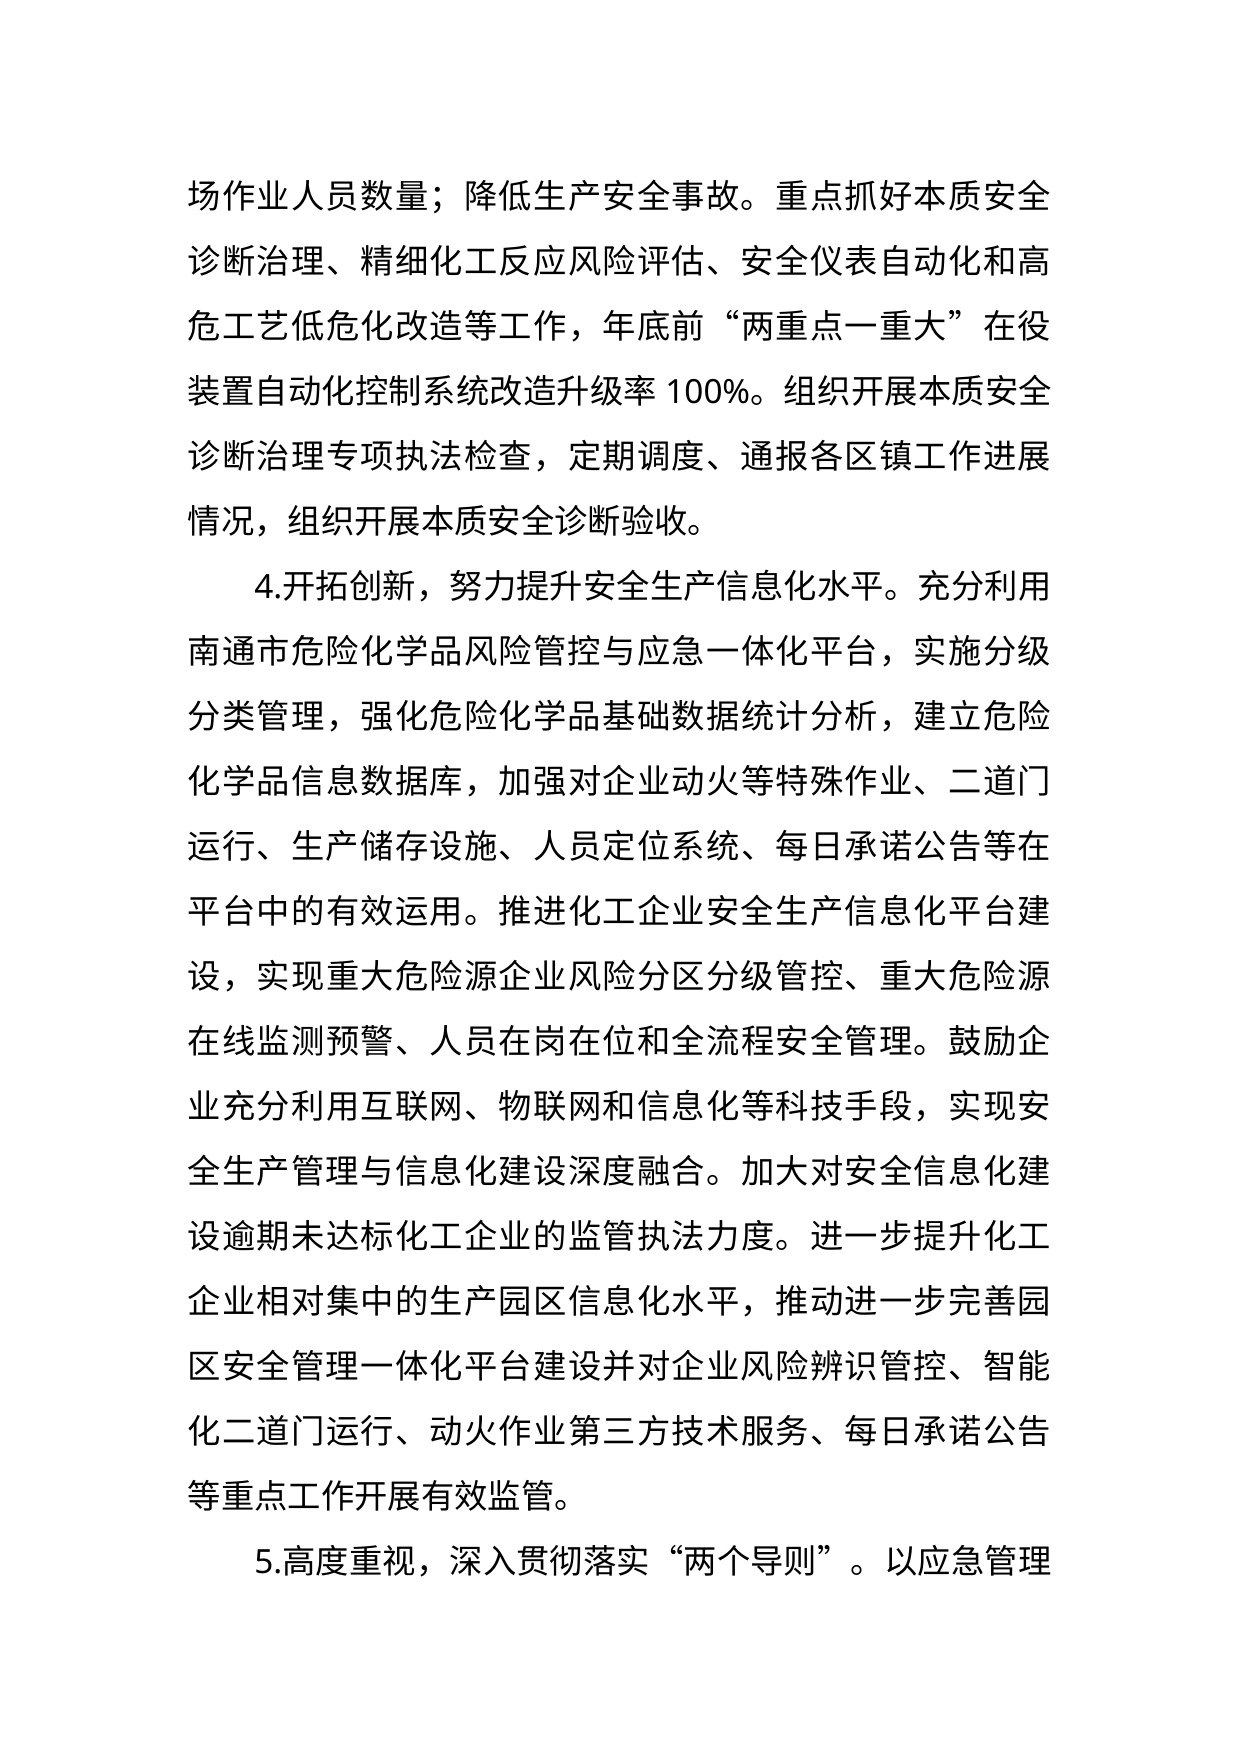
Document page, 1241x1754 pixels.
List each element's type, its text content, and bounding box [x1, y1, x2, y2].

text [187, 1527, 1053, 1592]
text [187, 162, 1053, 552]
text 4.开拓创新，努力提升安全生产信息化水平。充分利用南通市危险化学品风险管控与应急一体化平台，实施分级分类管理，强化危险化学品基础数据统计分析，建立危险化学品信息数据库，加强对企业动火等特殊作业、二道门运行、生产储存设施、人员定位系统、每日承诺公告等在平台中的有效运用。推进化工企业安全生产信息化平台建设，实现重大危险源企业风险分区分级管控、重大危险源在线监测预警、人员在岗在位和全流程安全管理。鼓励企业充分利用互联网、物联网和信息化等科技手段，实现安全生产管理与信息化建设深度融合。加大对安全信息化建设逾期未达标化工企业的监管执法力度。进一步提升化工企业相对集中的生产园区信息化水平，推动进一步完善园区安全管理一体化平台建设并对企业风险辨识管控、智能化二道门运行、动火作业第三方技术服务、每日承诺公告等重点工作开展有效监管。 [187, 552, 1053, 1527]
